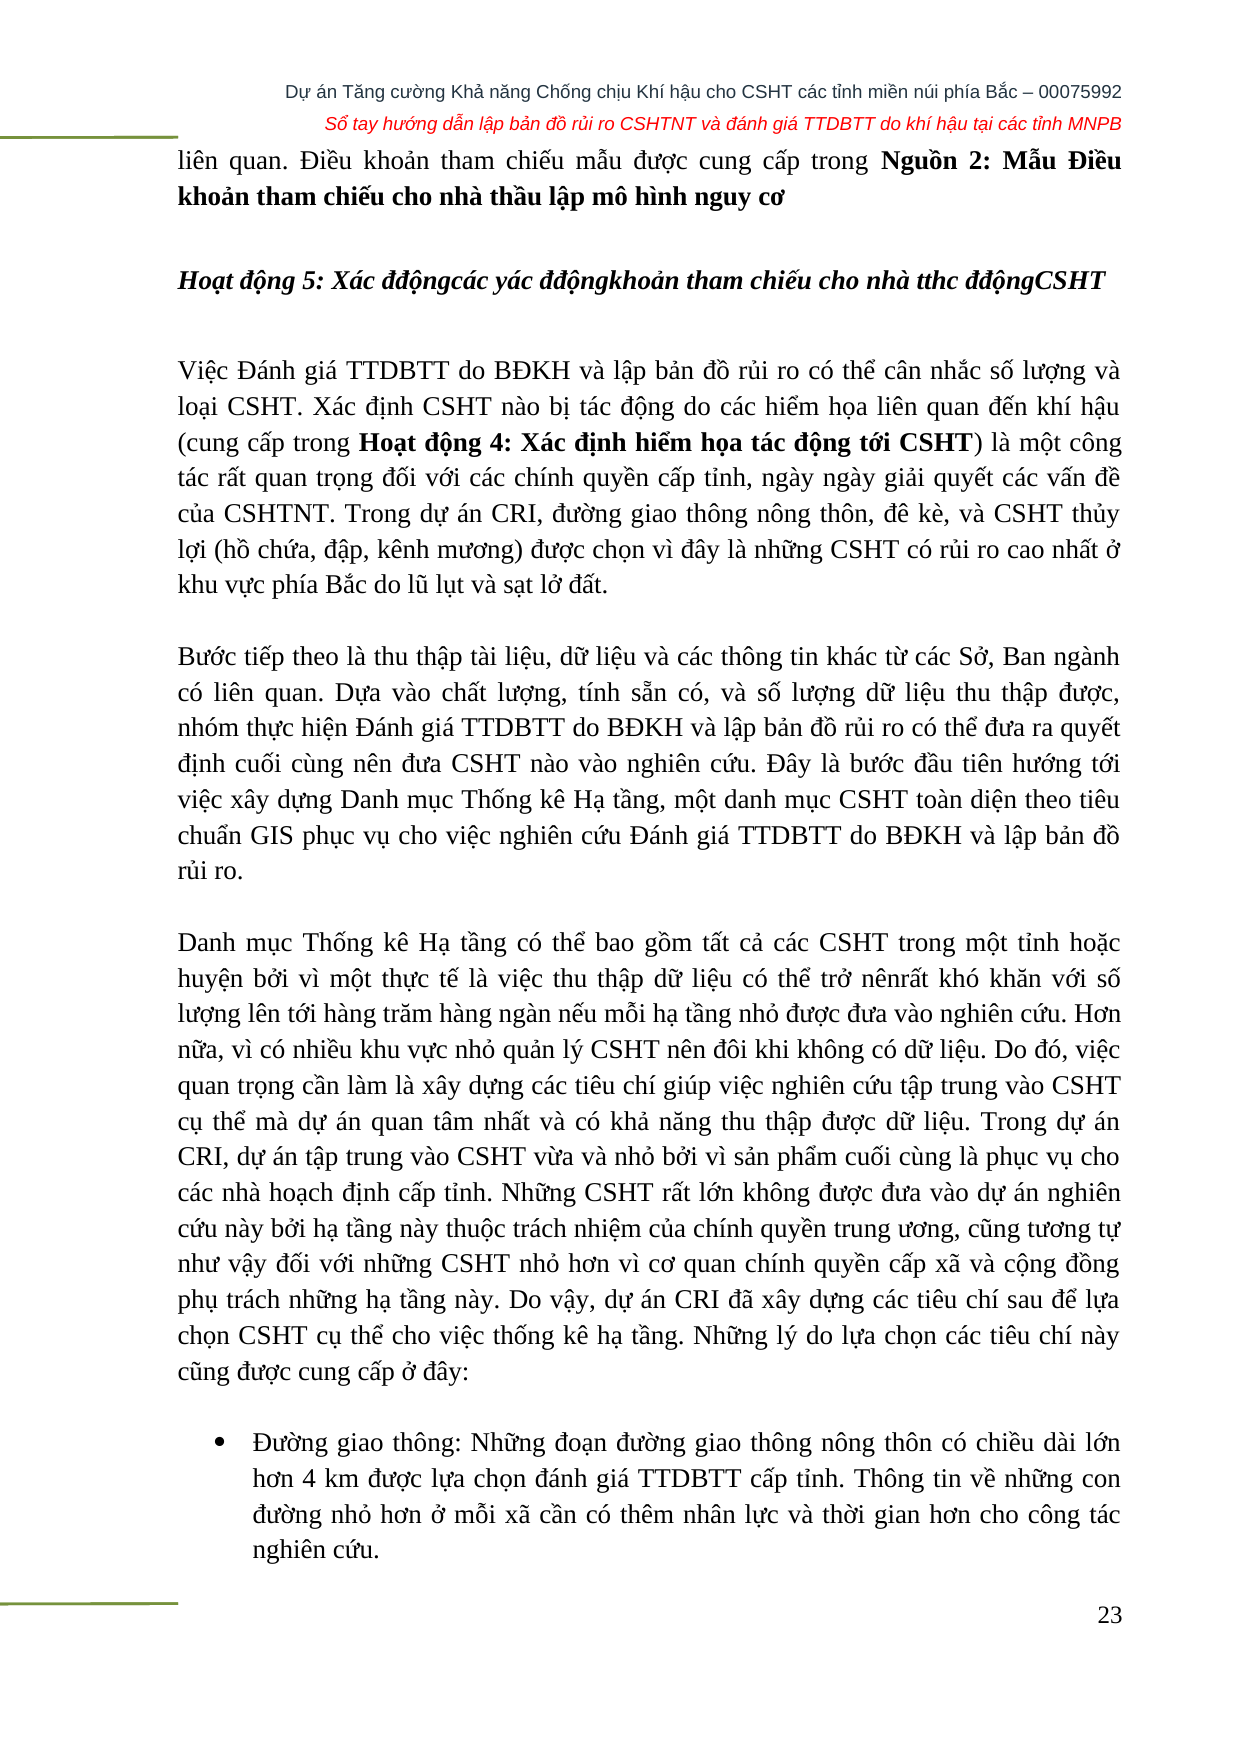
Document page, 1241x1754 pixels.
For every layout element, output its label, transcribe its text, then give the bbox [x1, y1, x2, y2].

subtitle Hoạt động 5: Xác đđộngcác yác đđộngkhoản tham chiếu cho nhà tthc đđộngCSHT [177, 264, 1122, 295]
list Đường giao thông: Những đoạn đường giao thông nông thôn có chiều dài lớn hơn 4 km được lựa chọn đánh giá TTDBTT cấp tỉnh. Thông tin về những con đường nhỏ hơn ở mỗi xã cần có thêm nhân lực và thời gian hơn cho công tác nghiên cứu. [215, 1426, 1122, 1564]
text Bước tiếp theo là thu thập tài liệu, dữ liệu và các thông tin khác từ các Sở, Ban ngành có liên quan. Dựa vào chất lượng, tính sẵn có, và số lượng dữ liệu thu thập được, nhóm thực hiện Đánh giá TTDBTT do BĐKH và lập bản đồ rủi ro có thể đưa ra quyết định cuối cùng nên đưa CSHT nào vào nghiên cứu. Đây là bước đầu tiên hướng tới việc xây dựng Danh mục Thống kê Hạ tầng, một danh mục CSHT toàn diện theo tiêu chuẩn GIS phục vụ cho việc nghiên cứu Đánh giá TTDBTT do BĐKH và lập bản đồ rủi ro. [177, 640, 1122, 886]
text Danh mục Thống kê Hạ tầng có thể bao gồm tất cả các CSHT trong một tỉnh hoặc huyện bởi vì một thực tế là việc thu thập dữ liệu có thể trở nênrất khó khăn với số lượng lên tới hàng trăm hàng ngàn nếu mỗi hạ tầng nhỏ được đưa vào nghiên cứu. Hơn nữa, vì có nhiều khu vực nhỏ quản lý CSHT nên đôi khi không có dữ liệu. Do đó, việc quan trọng cần làm là xây dựng các tiêu chí giúp việc nghiên cứu tập trung vào CSHT cụ thể mà dự án quan tâm nhất và có khả năng thu thập được dữ liệu. Trong dự án CRI, dự án tập trung vào CSHT vừa và nhỏ bởi vì sản phẩm cuối cùng là phục vụ cho các nhà hoạch định cấp tỉnh. Những CSHT rất lớn không được đưa vào dự án nghiên cứu này bởi hạ tầng này thuộc trách nhiệm của chính quyền trung ương, cũng tương tự như vậy đối với những CSHT nhỏ hơn vì cơ quan chính quyền cấp xã và cộng đồng phụ trách những hạ tầng này. Do vậy, dự án CRI đã xây dựng các tiêu chí sau để lựa chọn CSHT cụ thể cho việc thống kê hạ tầng. Những lý do lựa chọn các tiêu chí này cũng được cung cấp ở đây: [177, 926, 1122, 1386]
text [177, 144, 1122, 211]
text Việc Đánh giá TTDBTT do BĐKH và lập bản đồ rủi ro có thể cân nhắc số lượng và loại CSHT. Xác định CSHT nào bị tác động do các hiểm họa liên quan đến khí hậu (cung cấp trong Hoạt động 4: Xác định hiểm họa tác động tới CSHT) là một công tác rất quan trọng đối với các chính quyền cấp tỉnh, ngày ngày giải quyết các vấn đề của CSHTNT. Trong dự án CRI, đường giao thông nông thôn, đê kè, và CSHT thủy lợi (hồ chứa, đập, kênh mương) được chọn vì đây là những CSHT có rủi ro cao nhất ở khu vực phía Bắc do lũ lụt và sạt lở đất. [177, 354, 1122, 600]
